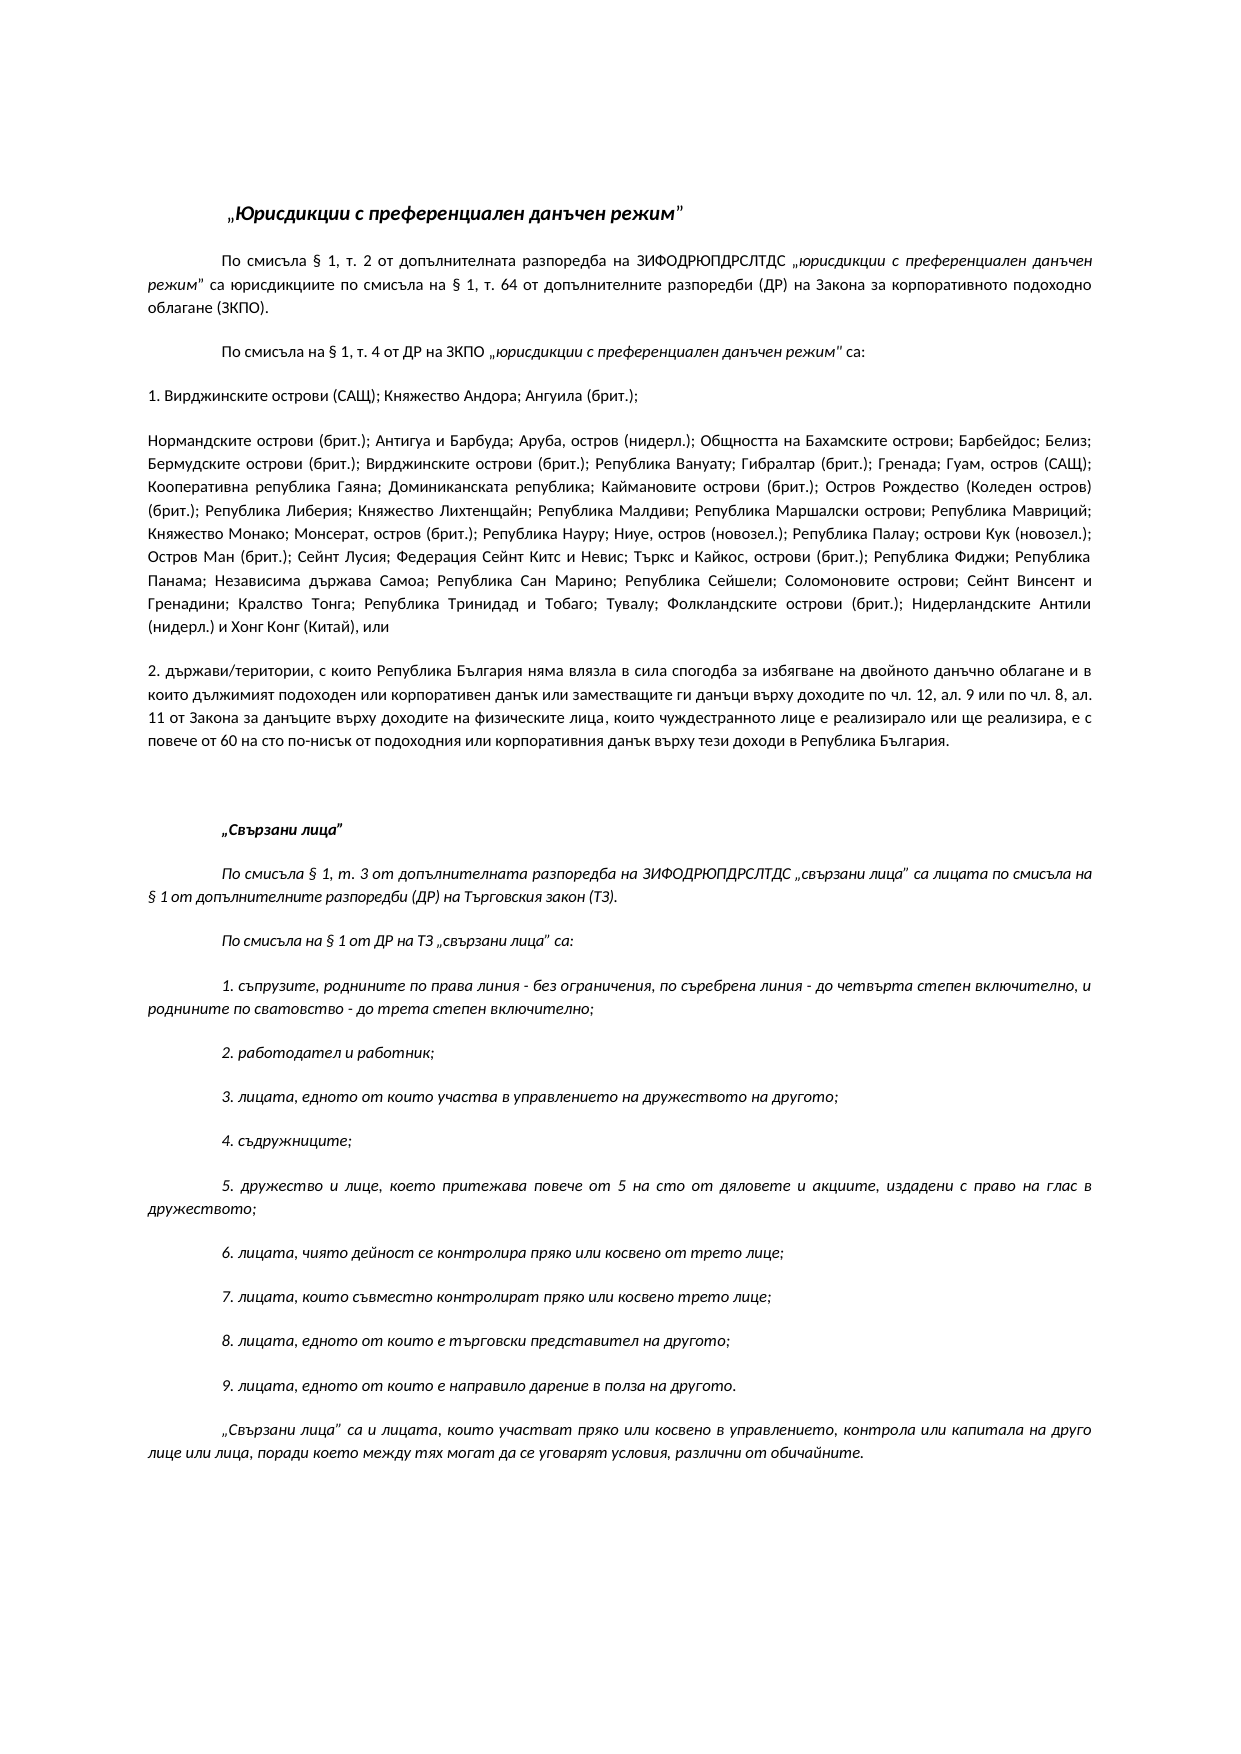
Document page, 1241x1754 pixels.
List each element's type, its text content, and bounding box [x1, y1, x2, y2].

text „Юрисдикции с преференциален данъчен режим” [148, 201, 1093, 226]
text По смисъла на § 1, т. 4 от ДР на ЗКПО „юрисдикции с преференциален данъчен режим" са: [148, 341, 1093, 362]
text По смисъла на § 1 от ДР на ТЗ „свързани лица” са: [148, 931, 1093, 951]
text 1. съпрузите, роднините по права линия - без ограничения, по съребрена линия - до четвърта степен включително, и роднините по сватовство - до трета степен включително; [148, 975, 1093, 1018]
text „Свързани лица” са и лицата, които участват пряко или косвено в управлението, контрола или капитала на друго лице или лица, поради което между тях могат да се уговарят условия, различни от обичайните. [148, 1419, 1093, 1463]
text 5. дружество и лице, което притежава повече от 5 на сто от дяловете и акциите, издадени с право на глас в дружеството; [148, 1175, 1093, 1218]
text 2. държави/територии, с които Република България няма влязла в сила спогодба за избягване на двойното данъчно облагане и в които дължимият подоходен или корпоративен данък или заместващите ги данъци върху доходите по чл. 12, ал. 9 или по чл. 8, ал. 11 от Закона за данъците върху доходите на физическите лица, които чуждестранното лице е реализирало или ще реализира, е с повече от 60 на сто по-нисък от подоходния или корпоративния данък върху тези доходи в Република България. [148, 661, 1093, 751]
text 4. съдружниците; [148, 1131, 1093, 1151]
text 8. лицата, едното от които е търговски представител на другото; [148, 1331, 1093, 1351]
text 2. работодател и работник; [148, 1042, 1093, 1063]
text 1. Вирджинските острови (САЩ); Княжество Андора; Ангуила (брит.); [148, 386, 1093, 406]
text „Свързани лица” [148, 819, 1093, 839]
text По смисъла § 1, т. 3 от допълнителната разпоредба на ЗИФОДРЮПДРСЛТДС „свързани лица” са лицата по смисъла на § 1 от допълнителните разпоредби (ДР) на Търговския закон (ТЗ). [148, 863, 1093, 907]
text 7. лицата, които съвместно контролират пряко или косвено трето лице; [148, 1286, 1093, 1307]
text По смисъла § 1, т. 2 от допълнителната разпоредба на ЗИФОДРЮПДРСЛТДС „юрисдикции с преференциален данъчен режим” са юрисдикциите по смисъла на § 1, т. 64 от допълнителните разпоредби (ДР) на Закона за корпоративното подоходно облагане (ЗКПО). [148, 251, 1093, 318]
text 6. лицата, чиято дейност се контролира пряко или косвено от трето лице; [148, 1242, 1093, 1263]
text 9. лицата, едното от които е направило дарение в полза на другото. [148, 1375, 1093, 1395]
text 3. лицата, едното от които участва в управлението на дружеството на другото; [148, 1086, 1093, 1107]
text Нормандските острови (брит.); Антигуа и Барбуда; Аруба, остров (нидерл.); Общността на Бахамските острови; Барбейдос; Белиз; Бермудските острови (брит.); Вирджинските острови (брит.); Република Вануату; Гибралтар (брит.); Гренада; Гуам, остров (САЩ); Кооперативна република Гаяна; Доминиканската република; Каймановите острови (брит.); Остров Рождество (Коледен остров) (брит.); Република Либерия; Княжество Лихтенщайн; Република Малдиви; Република Маршалски острови; Република Мавриций; Княжество Монако; Монсерат, остров (брит.); Република Науру; Ниуе, остров (новозел.); Република Палау; острови Кук (новозел.); Остров Ман (брит.); Сейнт Лусия; Федерация Сейнт Китс и Невис; Търкс и Кайкос, острови (брит.); Република Фиджи; Република Панама; Независима държава Самоа; Република Сан Марино; Република Сейшели; Соломоновите острови; Сейнт Винсент и Гренадини; Кралство Тонга; Република Тринидад и Тобаго; Тувалу; Фолкландските острови (брит.); Нидерландските Антили (нидерл.) и Хонг Конг (Китай), или [148, 430, 1093, 637]
